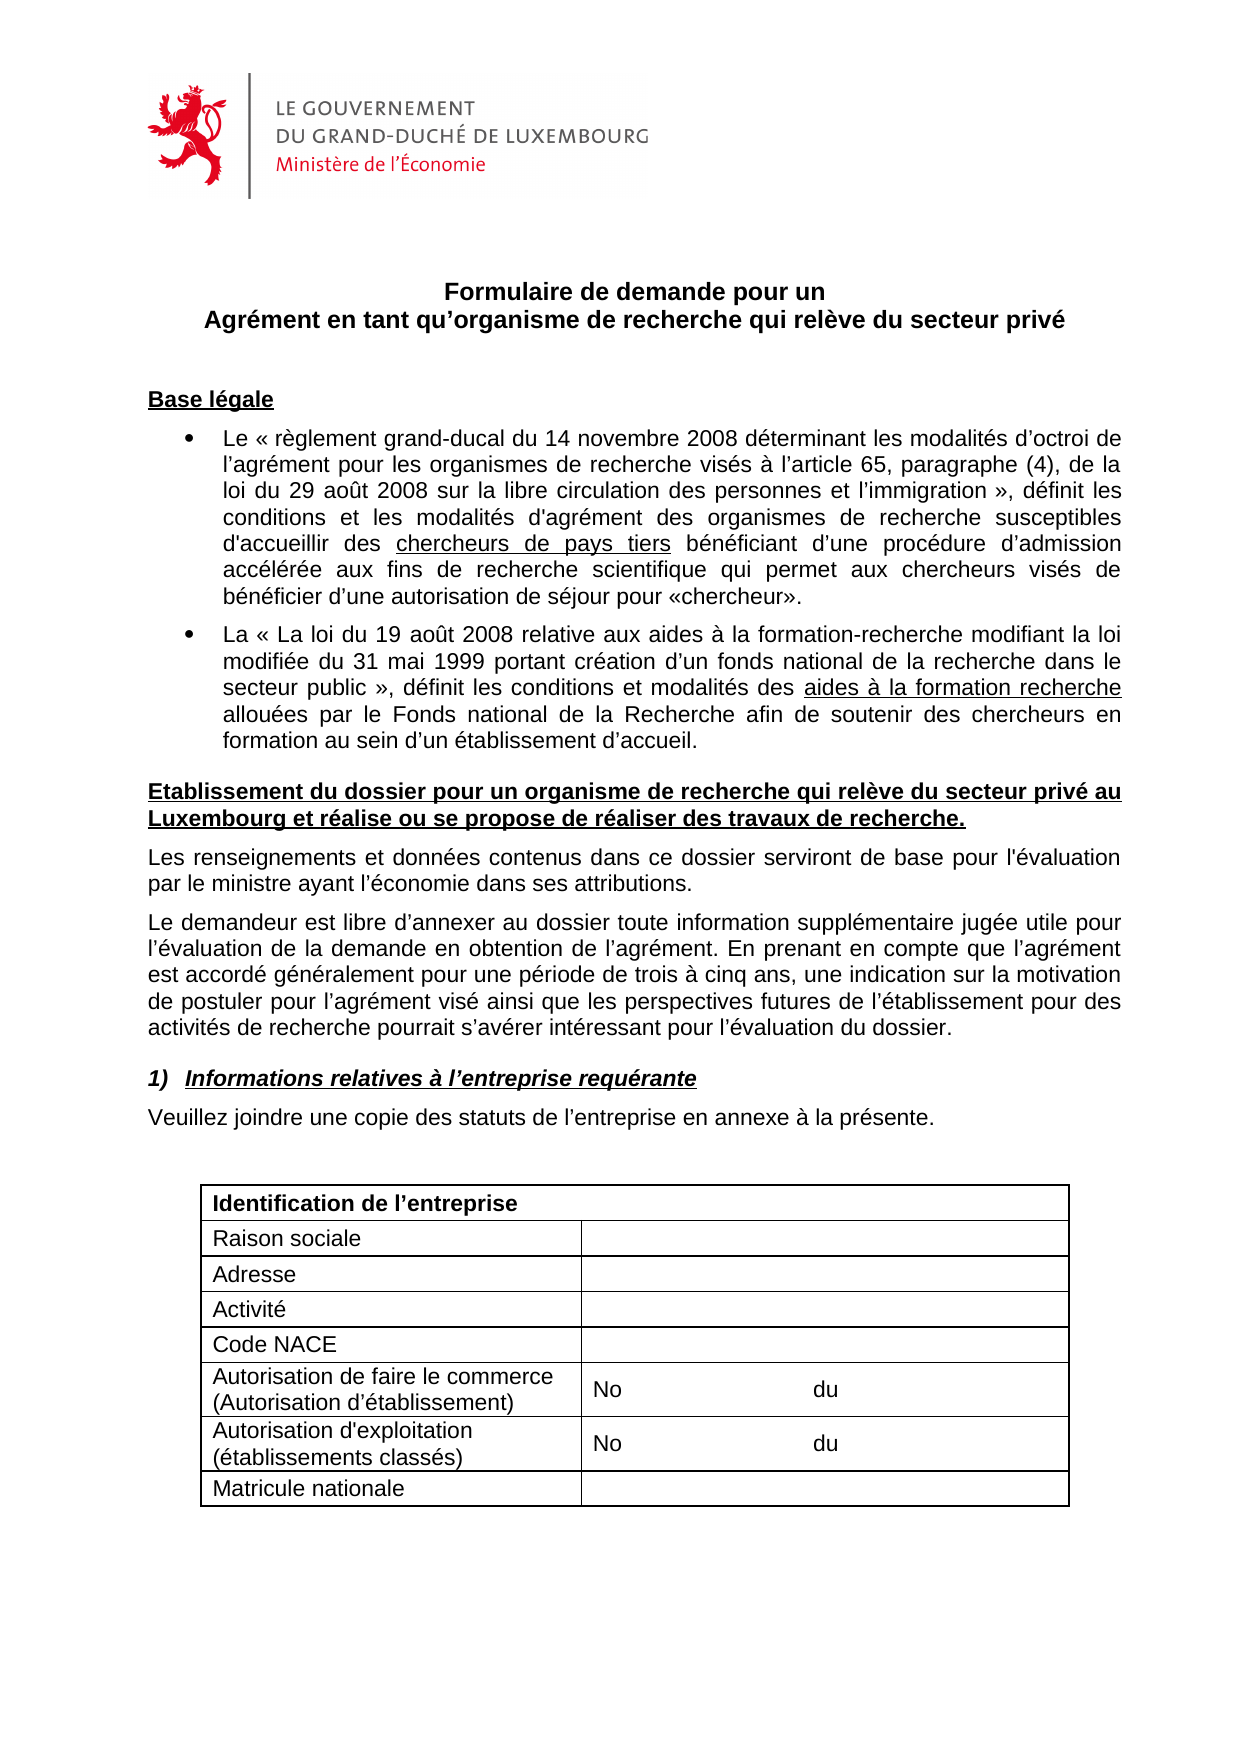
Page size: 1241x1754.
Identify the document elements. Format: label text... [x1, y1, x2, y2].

picture [147, 73, 648, 199]
text Base légale [148, 386, 1122, 412]
table_cell No du [582, 1363, 1068, 1416]
text Les renseignements et données contenus dans ce dossier serviront de base pour l'évaluation par le ministre ayant l’économie dans ses attributions. [148, 843, 1122, 896]
text Etablissement du dossier pour un organisme de recherche qui relève du secteur privé au Luxembourg et réalise ou se propose de réaliser des travaux de recherche. [148, 802, 1122, 831]
text Agrément en tant qu’organisme de recherche qui relève du secteur privé [148, 306, 1122, 334]
table_cell Activité [202, 1292, 581, 1326]
table_header Identification de l’entreprise [202, 1186, 1068, 1220]
table_cell [582, 1328, 1068, 1361]
text Formulaire de demande pour un [148, 277, 1122, 306]
table_cell [582, 1292, 1068, 1326]
list La « La loi du 19 août 2008 relative aux aides à la formation-recherche modifiant la loi modifiée du 31 mai 1999 portant création d’un fonds national de la recherche dans le secteur public », définit les conditions et modalités des aides à la formation recherche allouées par le Fonds national de la Recherche afin de soutenir des chercheurs en formation au sein d’un établissement d’accueil. [185, 621, 1122, 753]
table_cell Code NACE [202, 1328, 581, 1361]
text Etablissement du dossier pour un organisme de recherche qui relève du secteur privé au Luxembourg et réalise ou se propose de réaliser des travaux de recherche. [148, 778, 1122, 801]
table_cell Autorisation de faire le commerce (Autorisation d’établissement) [202, 1363, 581, 1416]
list Le « règlement grand-ducal du 14 novembre 2008 déterminant les modalités d’octroi de l’agrément pour les organismes de recherche visés à l’article 65, paragraphe (4), de la loi du 29 août 2008 sur la libre circulation des personnes et l’immigration », définit les conditions et les modalités d'agrément des organismes de recherche susceptibles d'accueillir des chercheurs de pays tiers bénéficiant d’une procédure d’admission accélérée aux fins de recherche scientifique qui permet aux chercheurs visés de bénéficier d’une autorisation de séjour pour «chercheur». [185, 424, 1122, 609]
text Veuillez joindre une copie des statuts de l’entreprise en annexe à la présente. [148, 1104, 1122, 1131]
list Informations relatives à l’entreprise requérante [148, 1065, 1122, 1092]
table_cell Autorisation d'exploitation (établissements classés) [202, 1417, 581, 1470]
table_cell [582, 1472, 1068, 1505]
table_cell [582, 1257, 1068, 1291]
table_cell No du [582, 1417, 1068, 1470]
table_cell Adresse [202, 1257, 581, 1291]
table_cell Matricule nationale [202, 1472, 581, 1505]
table_cell Raison sociale [202, 1221, 581, 1255]
text Le demandeur est libre d’annexer au dossier toute information supplémentaire jugée utile pour l’évaluation de la demande en obtention de l’agrément. En prenant en compte que l’agrément est accordé généralement pour une période de trois à cinq ans, une indication sur la motivation de postuler pour l’agrément visé ainsi que les perspectives futures de l’établissement pour des activités de recherche pourrait s’avérer intéressant pour l’évaluation du dossier. [148, 909, 1122, 1040]
table_cell [582, 1221, 1068, 1255]
